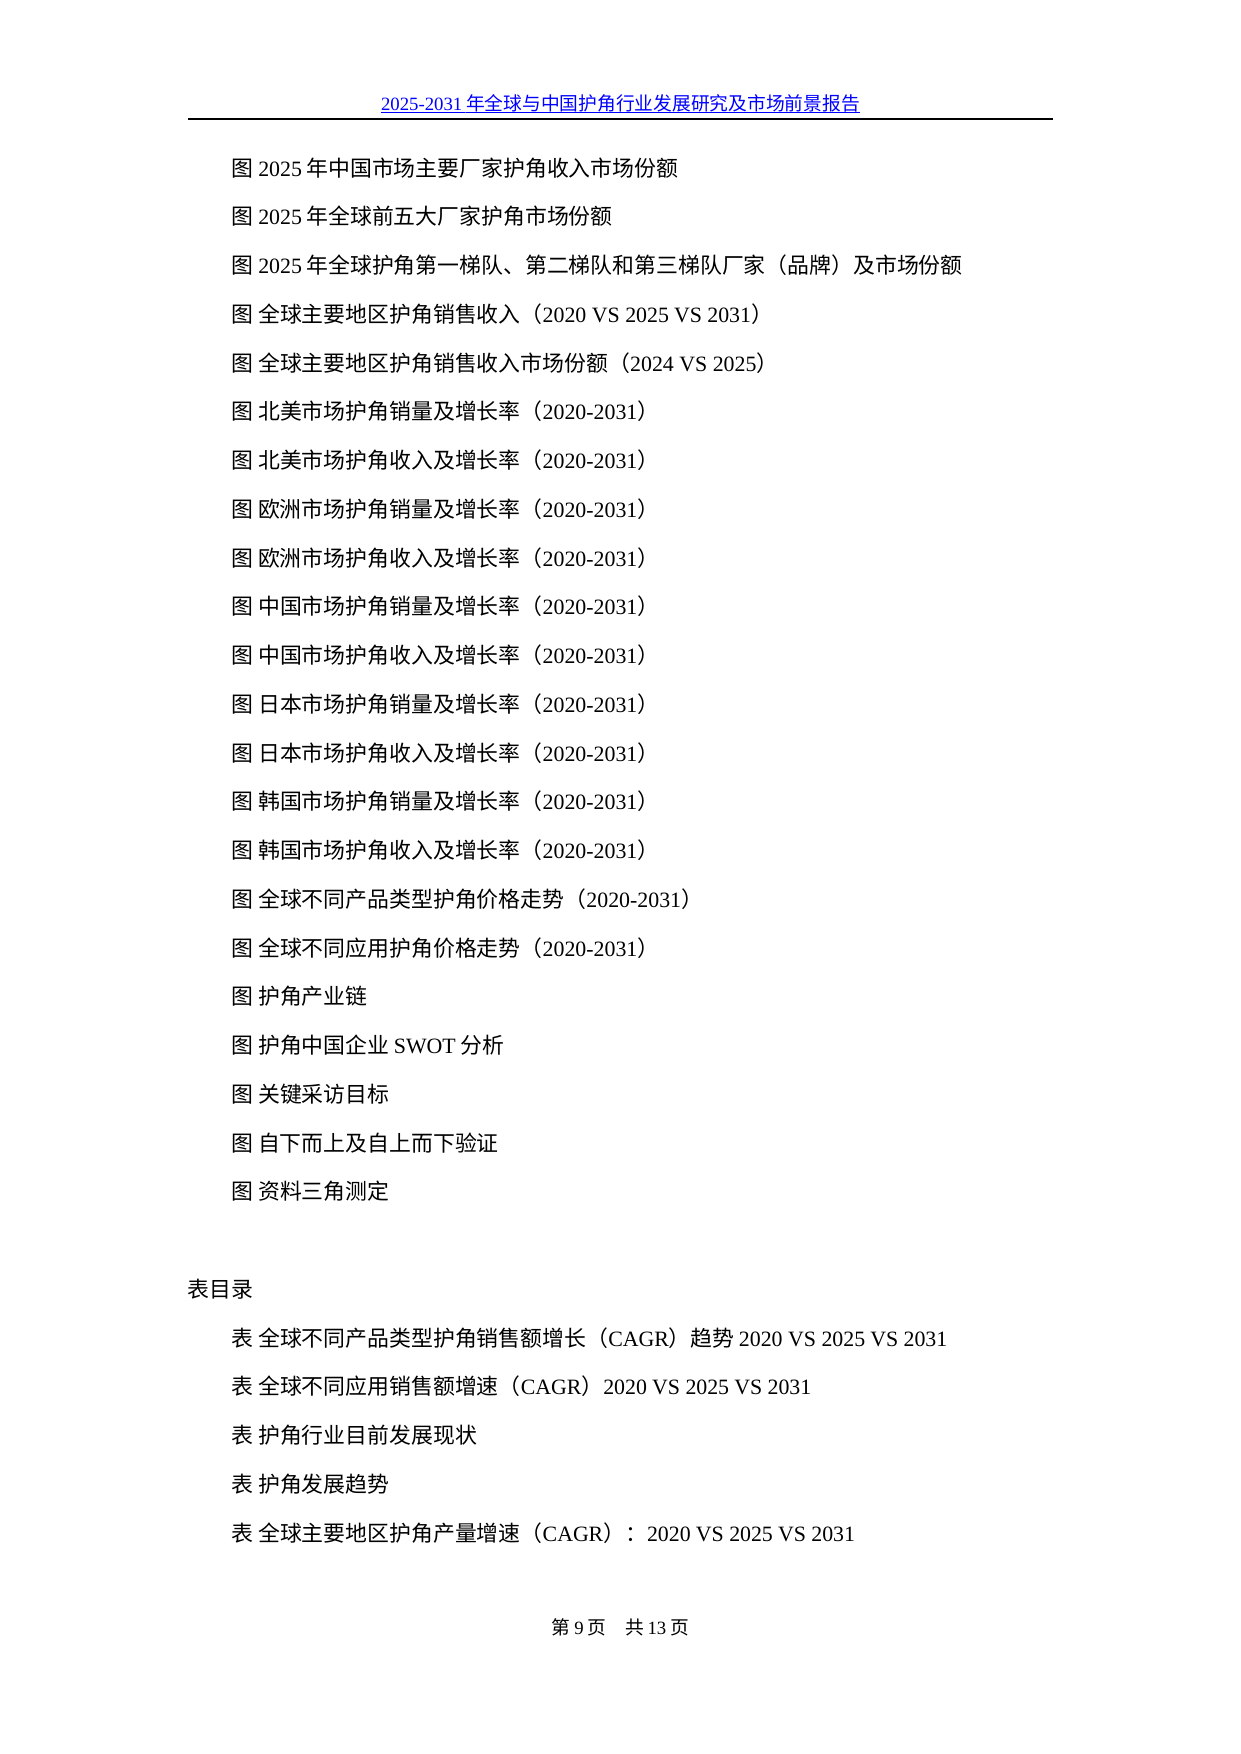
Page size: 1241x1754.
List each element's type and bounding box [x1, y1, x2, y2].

text [187, 150, 1053, 1548]
